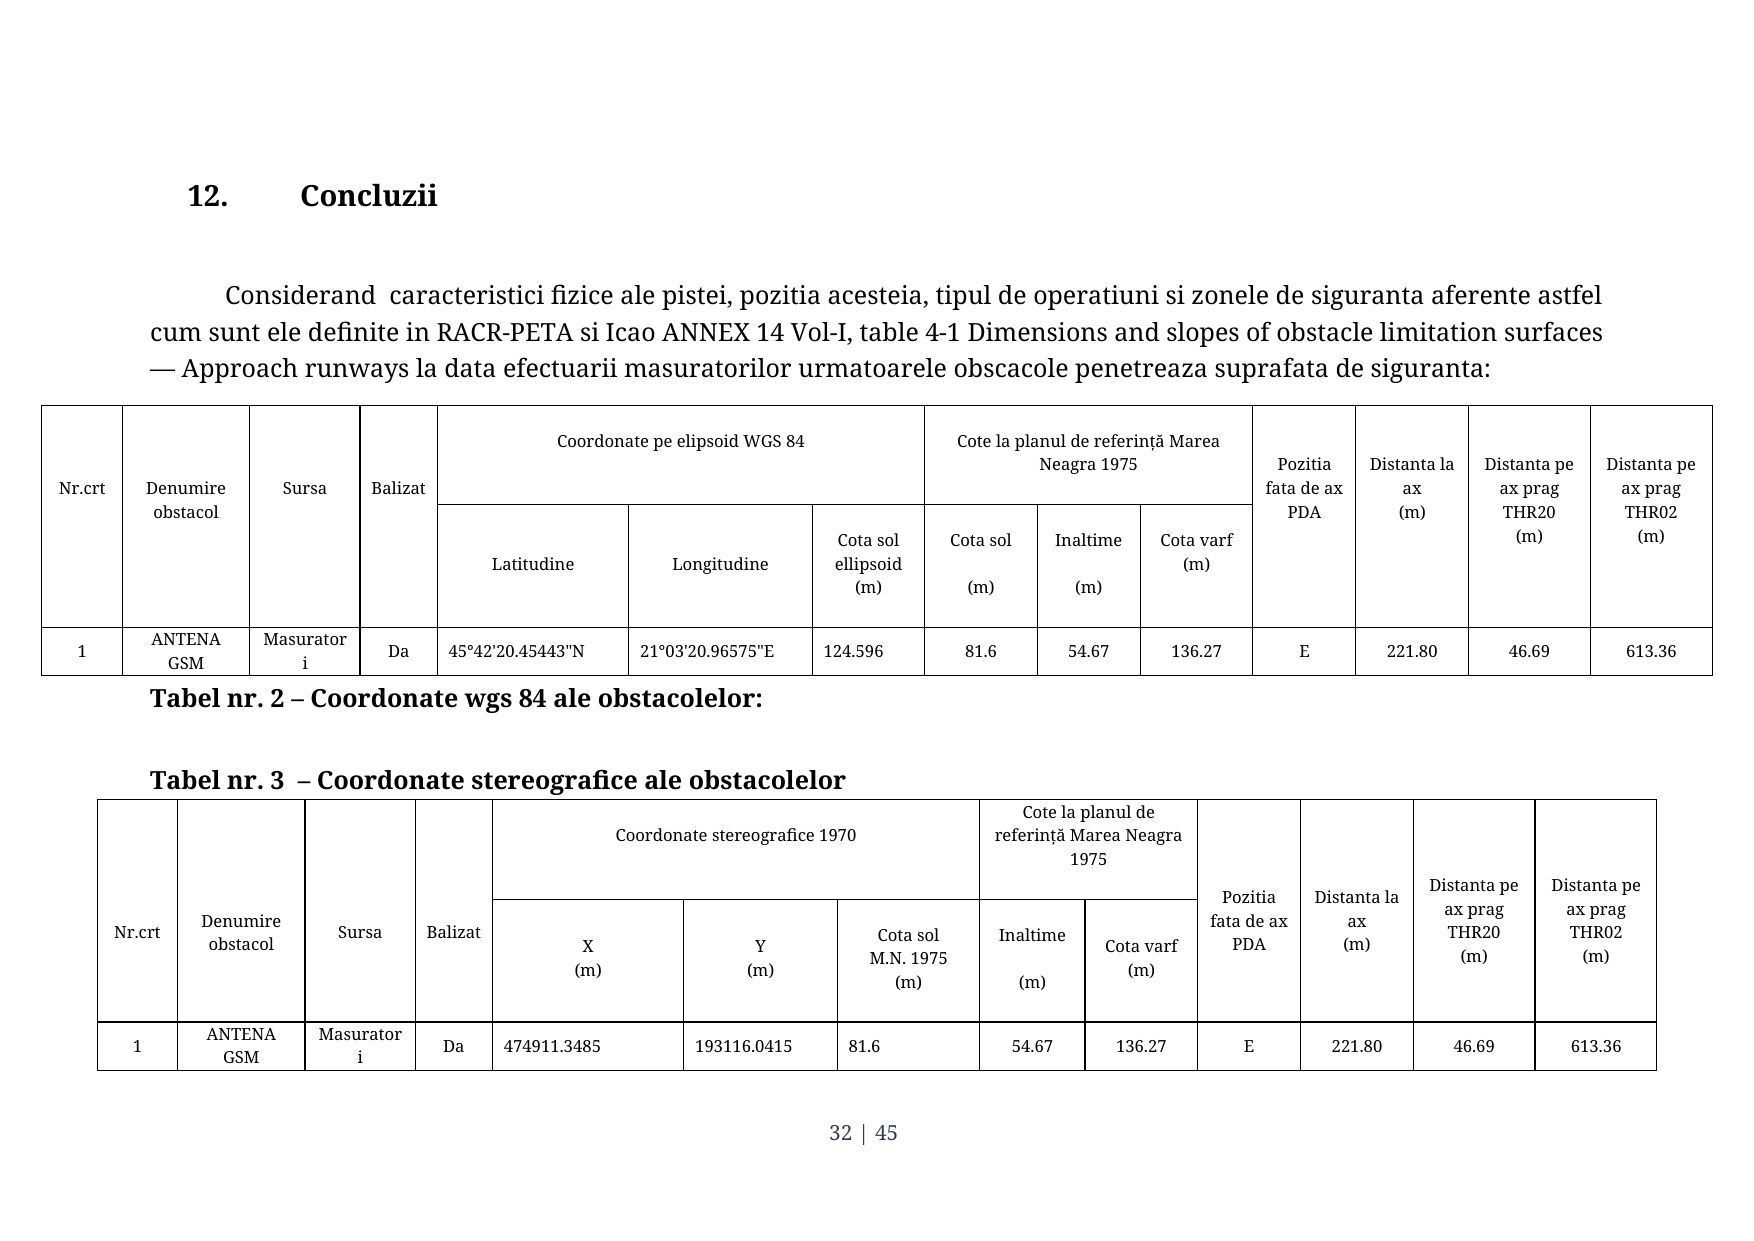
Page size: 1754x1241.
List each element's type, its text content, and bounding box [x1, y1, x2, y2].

table_cell X (m) [493, 900, 683, 1021]
table_cell Cota varf (m) [1141, 505, 1252, 627]
table_cell 81.6 [925, 628, 1037, 675]
table_cell ANTENA GSM [123, 628, 249, 675]
table_header Distanta la ax (m) [1301, 800, 1413, 1021]
table_cell Cota varf (m) [1086, 900, 1197, 1021]
table_cell 221.80 [1301, 1023, 1413, 1070]
table_cell Inaltime (m) [980, 900, 1084, 1021]
text Tabel nr. 2 – Coordonate wgs 84 ale obstacolelor: [150, 681, 1604, 715]
table_cell Masuratori [306, 1023, 415, 1070]
table_cell 193116.0415 [684, 1023, 837, 1070]
table_cell E [1198, 1023, 1300, 1070]
table_header Sursa [250, 406, 359, 627]
table_header Cote la planul de referință Marea Neagra 1975 [925, 406, 1252, 504]
table_cell 21°03'20.96575"E [629, 628, 812, 675]
table_header Pozitia fata de ax PDA [1253, 406, 1355, 627]
text Tabel nr. 3 – Coordonate stereografice ale obstacolelor [150, 762, 1604, 797]
table_header Coordonate pe elipsoid WGS 84 [438, 406, 924, 504]
table_cell 1 [98, 1023, 177, 1070]
table_cell 45°42'20.45443"N [438, 628, 628, 675]
table_cell 124.596 [813, 628, 924, 675]
text Considerand caracteristici fizice ale pistei, pozitia acesteia, tipul de operatiuni si zonele de siguranta aferente astfel cum sunt ele definite in RACR-PETA si Icao ANNEX 14 Vol-I, table 4-1 Dimensions and slopes of obstacle limitation surfaces — Approach runways la data efectuarii masuratorilor urmatoarele obscacole penetreaza suprafata de siguranta: [150, 277, 1604, 385]
table_header Cote la planul de referință Marea Neagra 1975 [980, 800, 1197, 898]
table_cell ANTENA GSM [178, 1023, 304, 1070]
table_header Coordonate stereografice 1970 [493, 800, 979, 898]
subtitle Concluzii [187, 175, 1604, 215]
table_cell Inaltime (m) [1038, 505, 1140, 627]
table_cell Cota sol M.N. 1975 (m) [838, 900, 979, 1021]
table_cell Longitudine [629, 505, 812, 627]
table_cell 54.67 [980, 1023, 1084, 1070]
table_header Nr.crt [42, 406, 122, 627]
table_header Distanta pe ax prag THR02 (m) [1591, 406, 1712, 627]
table_cell 1 [42, 628, 122, 675]
table_cell E [1253, 628, 1355, 675]
table_header Pozitia fata de ax PDA [1198, 800, 1300, 1021]
table_cell Cota sol ellipsoid (m) [813, 505, 924, 627]
table_cell 474911.3485 [493, 1023, 683, 1070]
table_cell Da [416, 1023, 492, 1070]
table_header Balizat [361, 406, 437, 627]
table_cell Masuratori [250, 628, 359, 675]
table_cell 136.27 [1086, 1023, 1197, 1070]
table_cell 221.80 [1356, 628, 1468, 675]
table_header Distanta pe ax prag THR20 (m) [1414, 800, 1534, 1021]
table_header Nr.crt [98, 800, 177, 1021]
table_cell Y (m) [684, 900, 837, 1021]
table_cell Da [361, 628, 437, 675]
table_cell 136.27 [1141, 628, 1252, 675]
table_header Distanta pe ax prag THR20 (m) [1469, 406, 1590, 627]
table_header Denumire obstacol [123, 406, 249, 627]
table_header Balizat [416, 800, 492, 1021]
table_cell 54.67 [1038, 628, 1140, 675]
table_cell Cota sol (m) [925, 505, 1037, 627]
table_cell 46.69 [1469, 628, 1590, 675]
table_header Denumire obstacol [178, 800, 304, 1021]
table_header Sursa [306, 800, 415, 1021]
table_cell 613.36 [1536, 1023, 1656, 1070]
table_cell Latitudine [438, 505, 628, 627]
table_cell 81.6 [838, 1023, 979, 1070]
table_cell 46.69 [1414, 1023, 1534, 1070]
table_cell 613.36 [1591, 628, 1712, 675]
table_header Distanta pe ax prag THR02 (m) [1536, 800, 1656, 1021]
table_header Distanta la ax (m) [1356, 406, 1468, 627]
